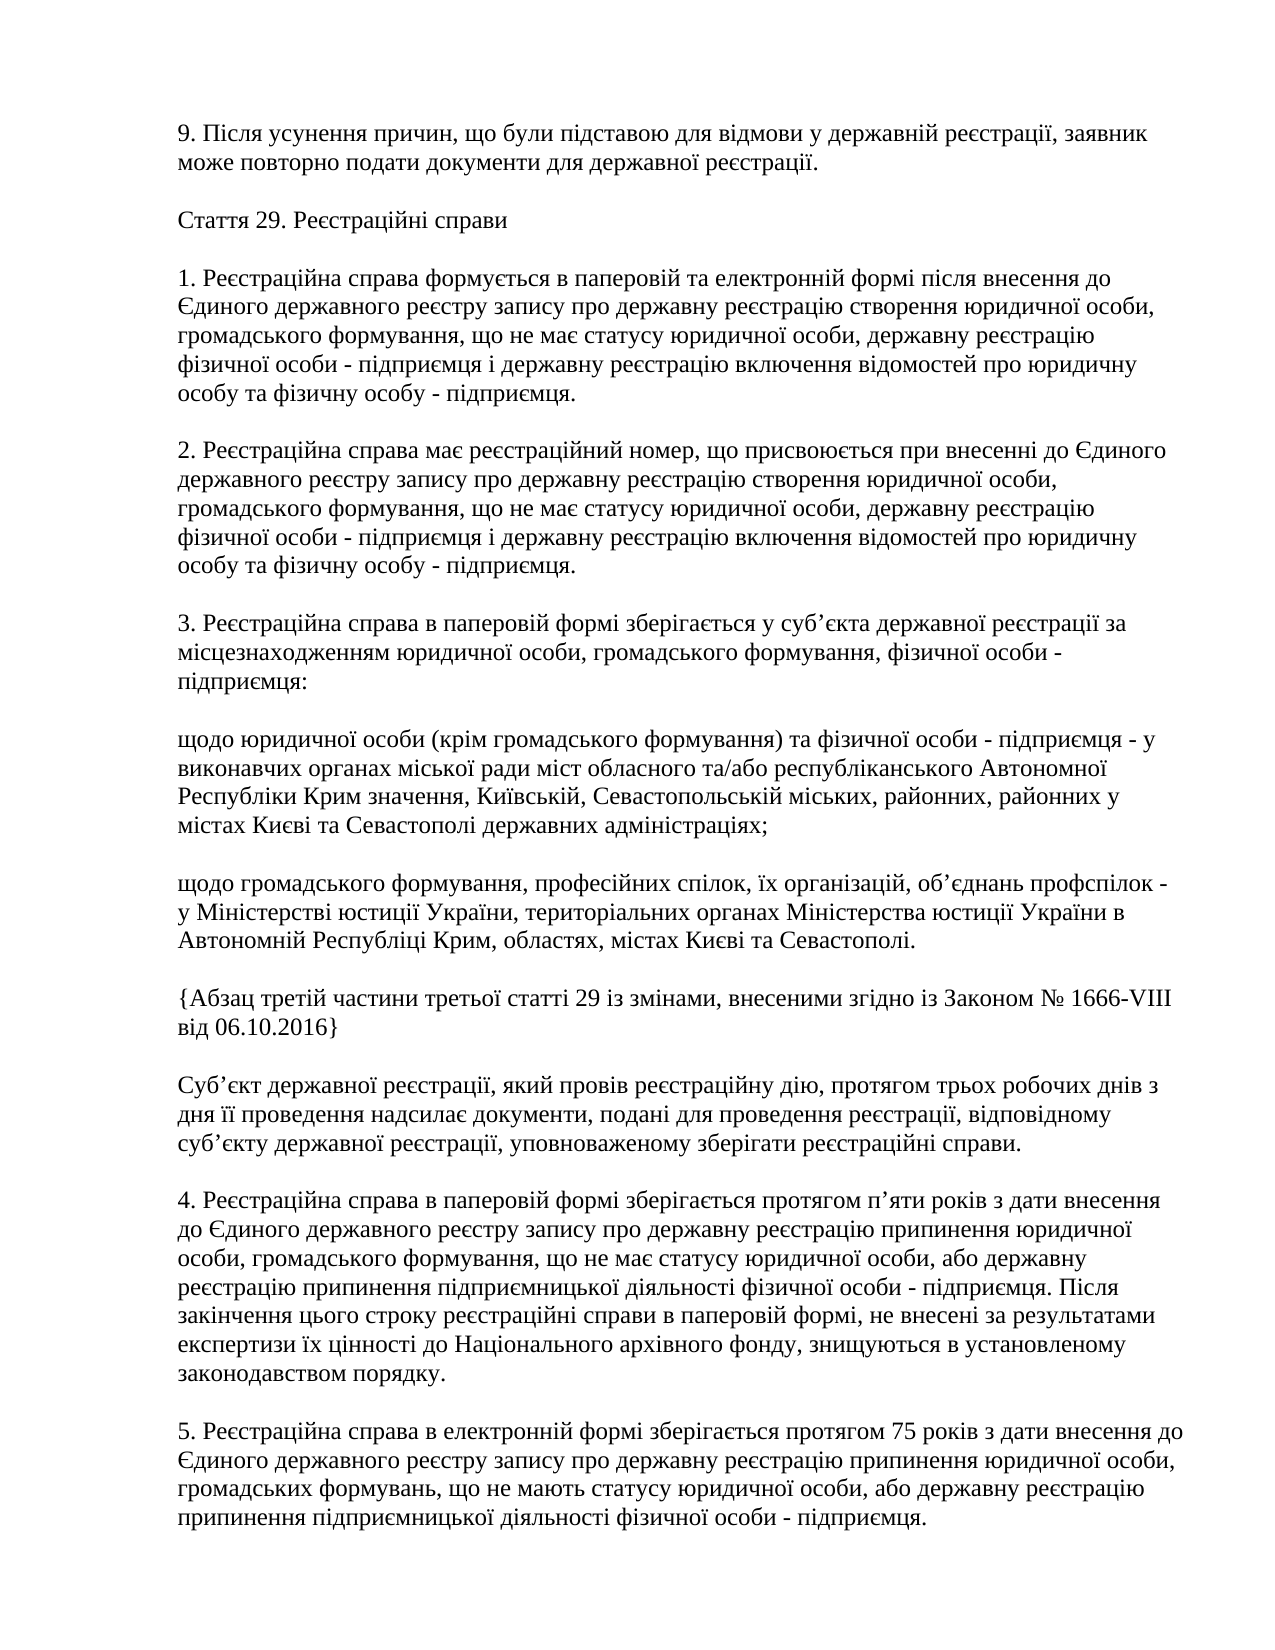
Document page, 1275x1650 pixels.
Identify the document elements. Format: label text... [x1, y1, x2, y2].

text {Абзац третій частини третьої статті 29 із змінами, внесеними згідно із Законом № 1666-VIII від 06.10.2016} [177, 983, 1186, 1041]
text Стаття 29. Реєстраційні справи [177, 205, 1186, 233]
text 2. Реєстраційна справа має реєстраційний номер, що присвоюється при внесенні до Єдиного державного реєстру запису про державну реєстрацію створення юридичної особи, громадського формування, що не має статусу юридичної особи, державну реєстрацію фізичної особи - підприємця і державну реєстрацію включення відомостей про юридичну особу та фізичну особу - підприємця. [177, 436, 1186, 579]
text 4. Реєстраційна справа в паперовій формі зберігається протягом п’яти років з дати внесення до Єдиного державного реєстру запису про державну реєстрацію припинення юридичної особи, громадського формування, що не має статусу юридичної особи, або державну реєстрацію припинення підприємницької діяльності фізичної особи - підприємця. Після закінчення цього строку реєстраційні справи в паперовій формі, не внесені за результатами експертизи їх цінності до Національного архівного фонду, знищуються в установленому законодавством порядку. [177, 1186, 1186, 1387]
text 9. Після усунення причин, що були підставою для відмови у державній реєстрації, заявник може повторно подати документи для державної реєстрації. [177, 118, 1186, 176]
text 3. Реєстраційна справа в паперовій формі зберігається у суб’єкта державної реєстрації за місцезнаходженням юридичної особи, громадського формування, фізичної особи - підприємця: [177, 608, 1186, 695]
text Суб’єкт державної реєстрації, який провів реєстраційну дію, протягом трьох робочих днів з дня її проведення надсилає документи, подані для проведення реєстрації, відповідному суб’єкту державної реєстрації, уповноваженому зберігати реєстраційні справи. [177, 1070, 1186, 1156]
text 5. Реєстраційна справа в електронній формі зберігається протягом 75 років з дати внесення до Єдиного державного реєстру запису про державну реєстрацію припинення юридичної особи, громадських формувань, що не мають статусу юридичної особи, або державну реєстрацію припинення підприємницької діяльності фізичної особи - підприємця. [177, 1416, 1186, 1531]
text щодо юридичної особи (крім громадського формування) та фізичної особи - підприємця - у виконавчих органах міської ради міст обласного та/або республіканського Автономної Республіки Крим значення, Київській, Севастопольській міських, районних, районних у містах Києві та Севастополі державних адміністраціях; [177, 724, 1186, 839]
text щодо громадського формування, професійних спілок, їх організацій, об’єднань профспілок - у Міністерстві юстиції України, територіальних органах Міністерства юстиції України в Автономній Республіці Крим, областях, містах Києві та Севастополі. [177, 868, 1186, 954]
text 1. Реєстраційна справа формується в паперовій та електронній формі після внесення до Єдиного державного реєстру запису про державну реєстрацію створення юридичної особи, громадського формування, що не має статусу юридичної особи, державну реєстрацію фізичної особи - підприємця і державну реєстрацію включення відомостей про юридичну особу та фізичну особу - підприємця. [177, 263, 1186, 406]
